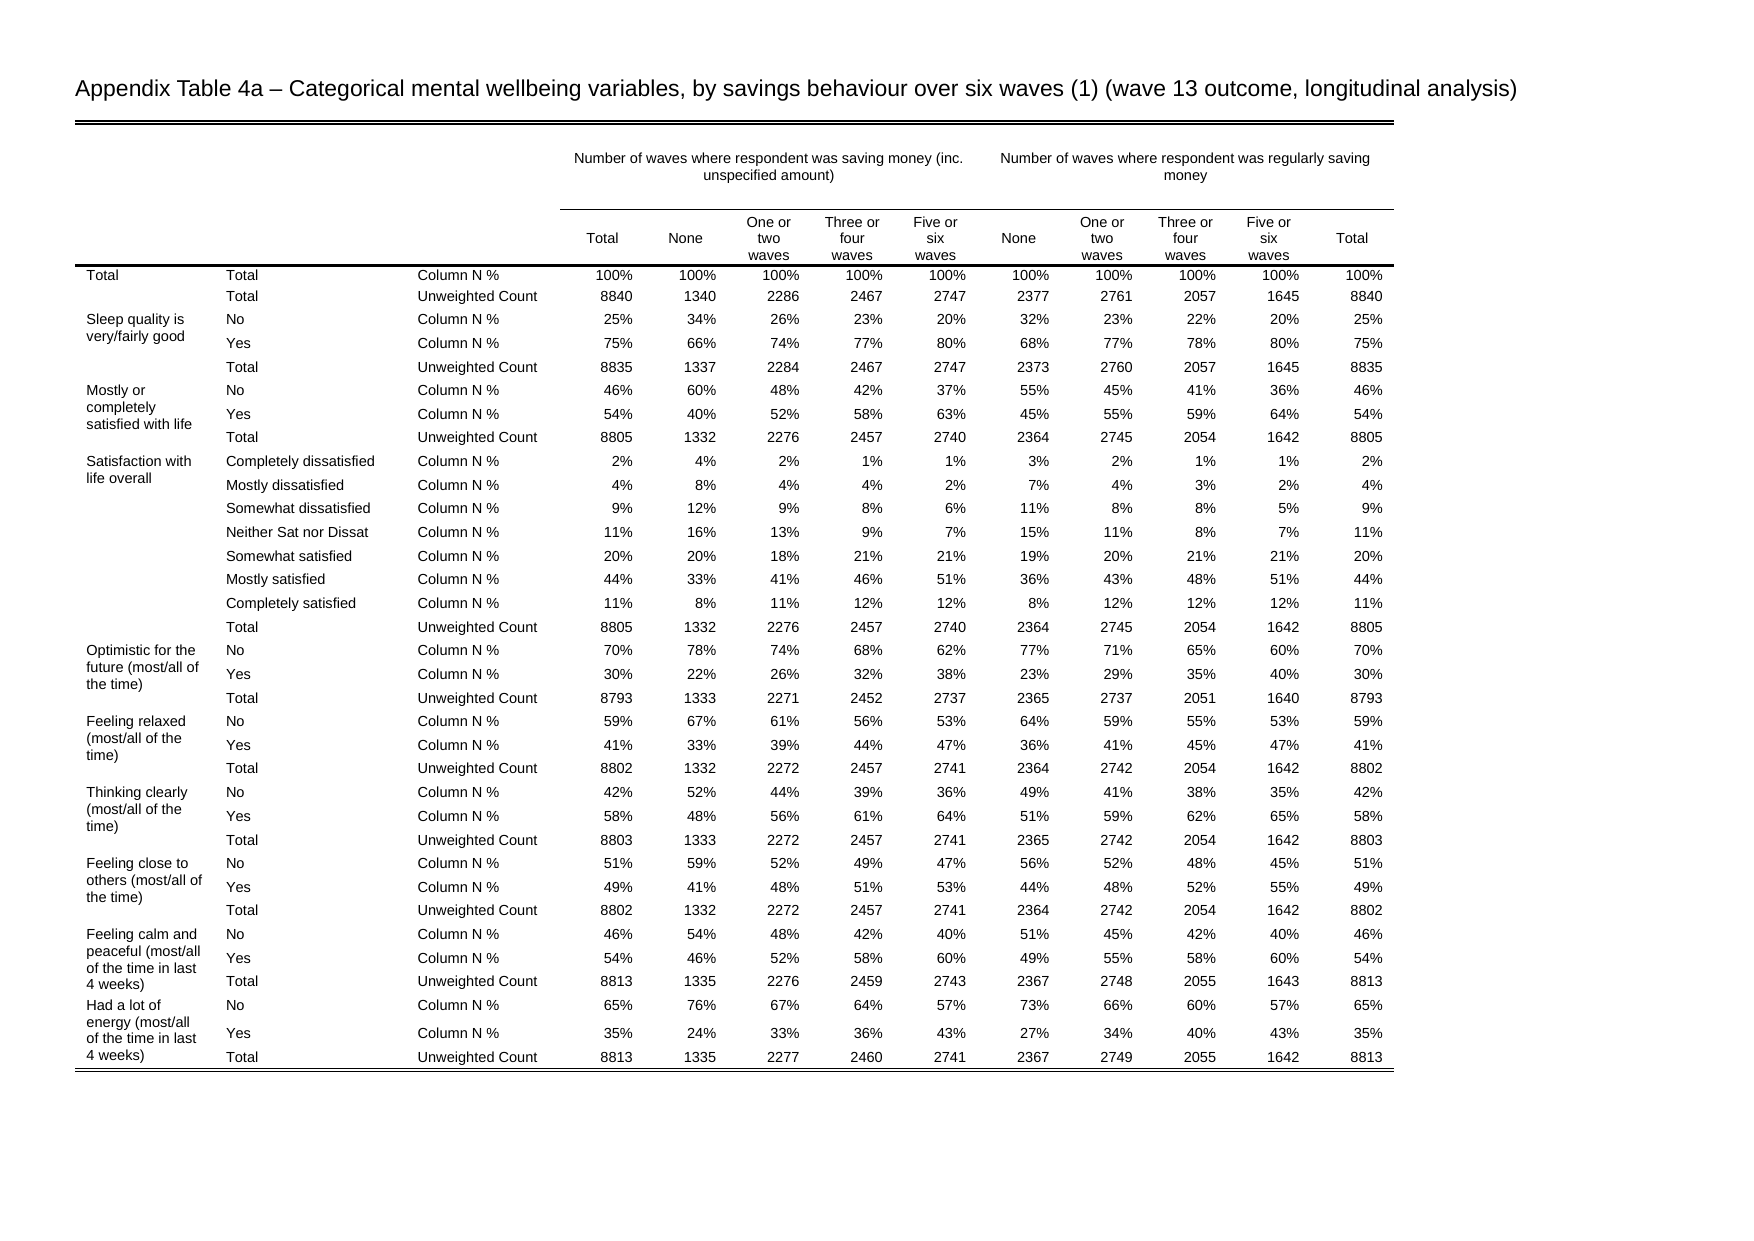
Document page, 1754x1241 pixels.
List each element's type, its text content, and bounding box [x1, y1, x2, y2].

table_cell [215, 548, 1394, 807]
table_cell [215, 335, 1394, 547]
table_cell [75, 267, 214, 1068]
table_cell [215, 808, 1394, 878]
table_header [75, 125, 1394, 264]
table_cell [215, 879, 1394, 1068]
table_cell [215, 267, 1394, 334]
text Appendix Table 4a – Categorical mental wellbeing variables, by savings behaviour over six waves (1) (wave 13 outcome, longitudinal analysis) [75, 75, 1679, 101]
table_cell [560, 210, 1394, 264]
